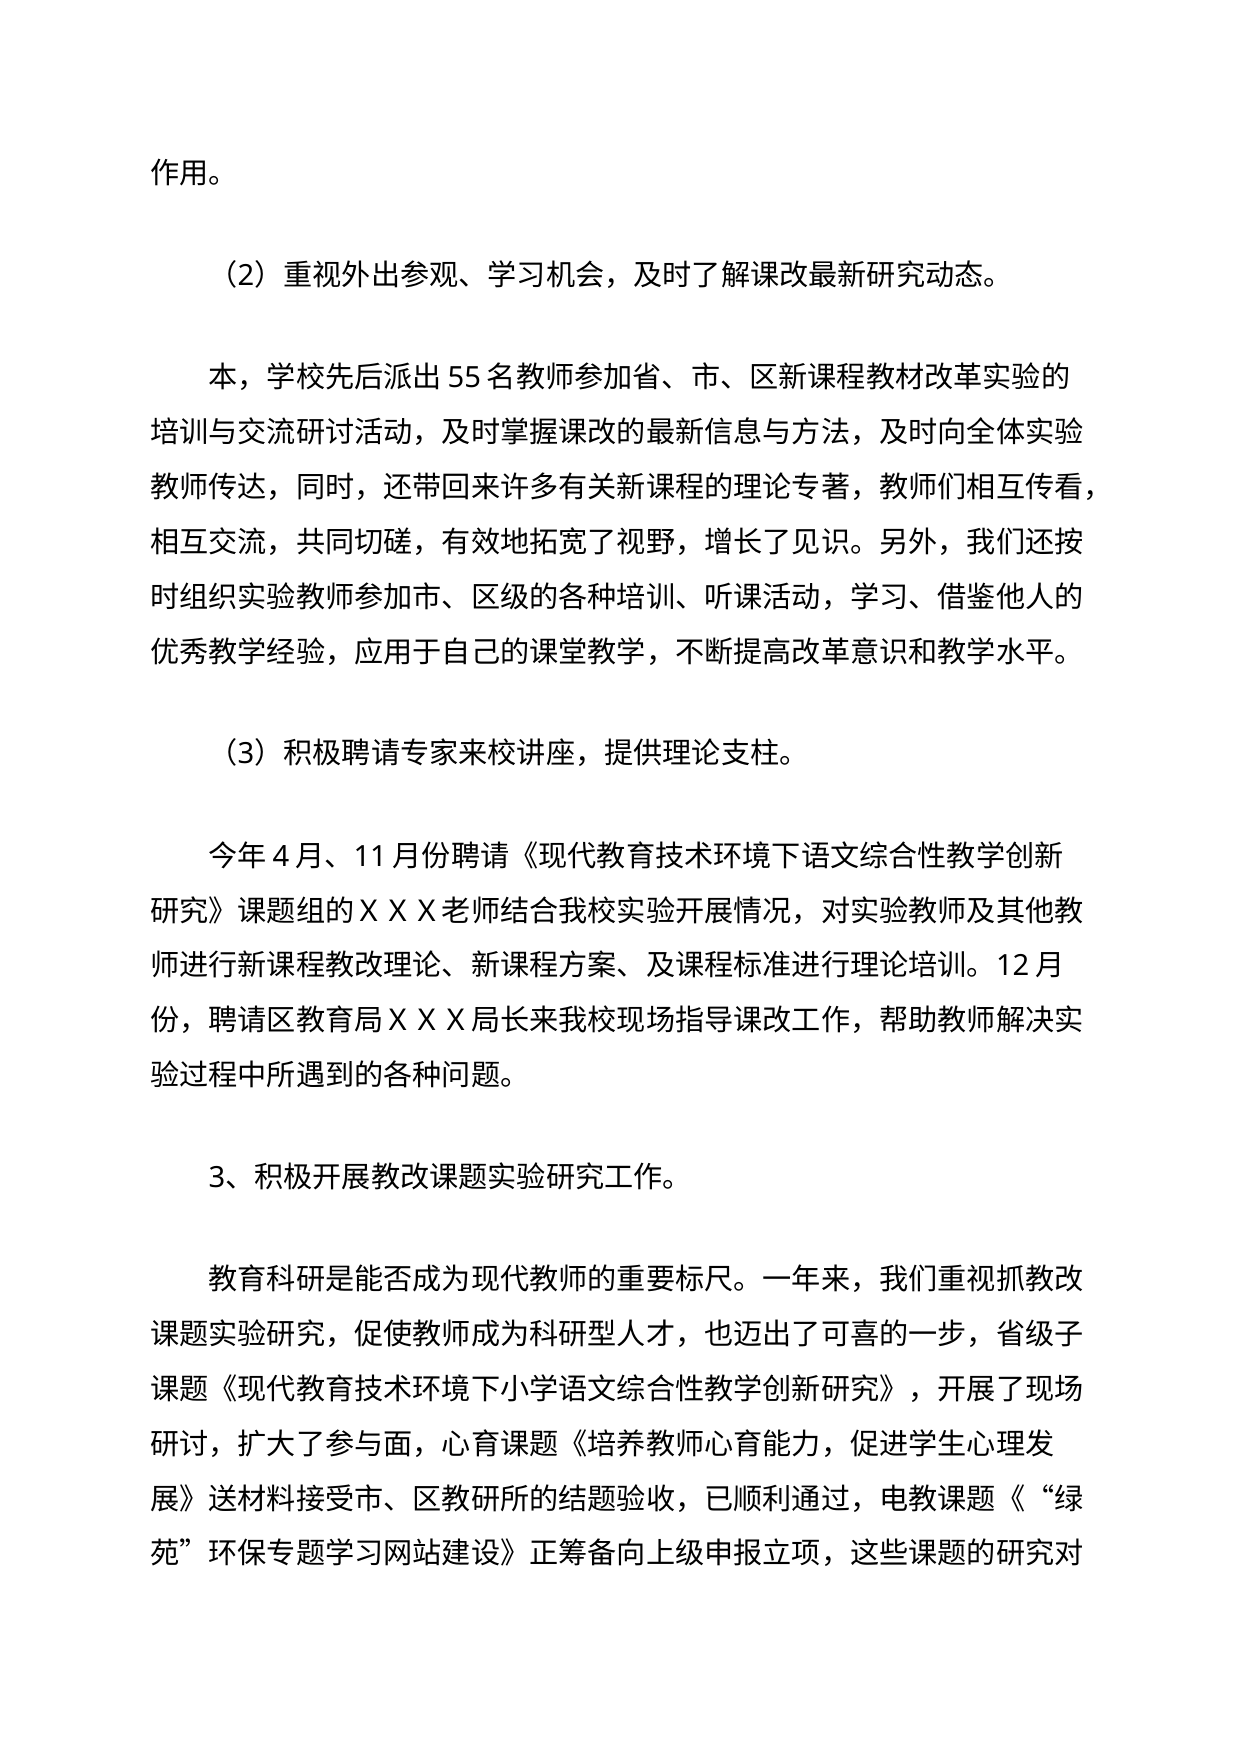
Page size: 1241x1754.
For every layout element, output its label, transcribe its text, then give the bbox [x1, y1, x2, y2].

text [150, 1256, 1090, 1572]
text （2）重视外出参观、学习机会，及时了解课改最新研究动态。 [150, 252, 1090, 294]
text 3、积极开展教改课题实验研究工作。 [150, 1154, 1090, 1196]
text （3）积极聘请专家来校讲座，提供理论支柱。 [150, 730, 1090, 772]
text 本，学校先后派出55名教师参加省、市、区新课程教材改革实验的培训与交流研讨活动，及时掌握课改的最新信息与方法，及时向全体实验教师传达，同时，还带回来许多有关新课程的理论专著，教师们相互传看，相互交流，共同切磋，有效地拓宽了视野，增长了见识。另外，我们还按时组织实验教师参加市、区级的各种培训、听课活动，学习、借鉴他人的优秀教学经验，应用于自己的课堂教学，不断提高改革意识和教学水平。 [150, 354, 1090, 671]
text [150, 150, 1090, 192]
text 今年4月、11月份聘请《现代教育技术环境下语文综合性教学创新研究》课题组的ＸＸＸ老师结合我校实验开展情况，对实验教师及其他教师进行新课程教改理论、新课程方案、及课程标准进行理论培训。12月份，聘请区教育局ＸＸＸ局长来我校现场指导课改工作，帮助教师解决实验过程中所遇到的各种问题。 [150, 832, 1090, 1094]
